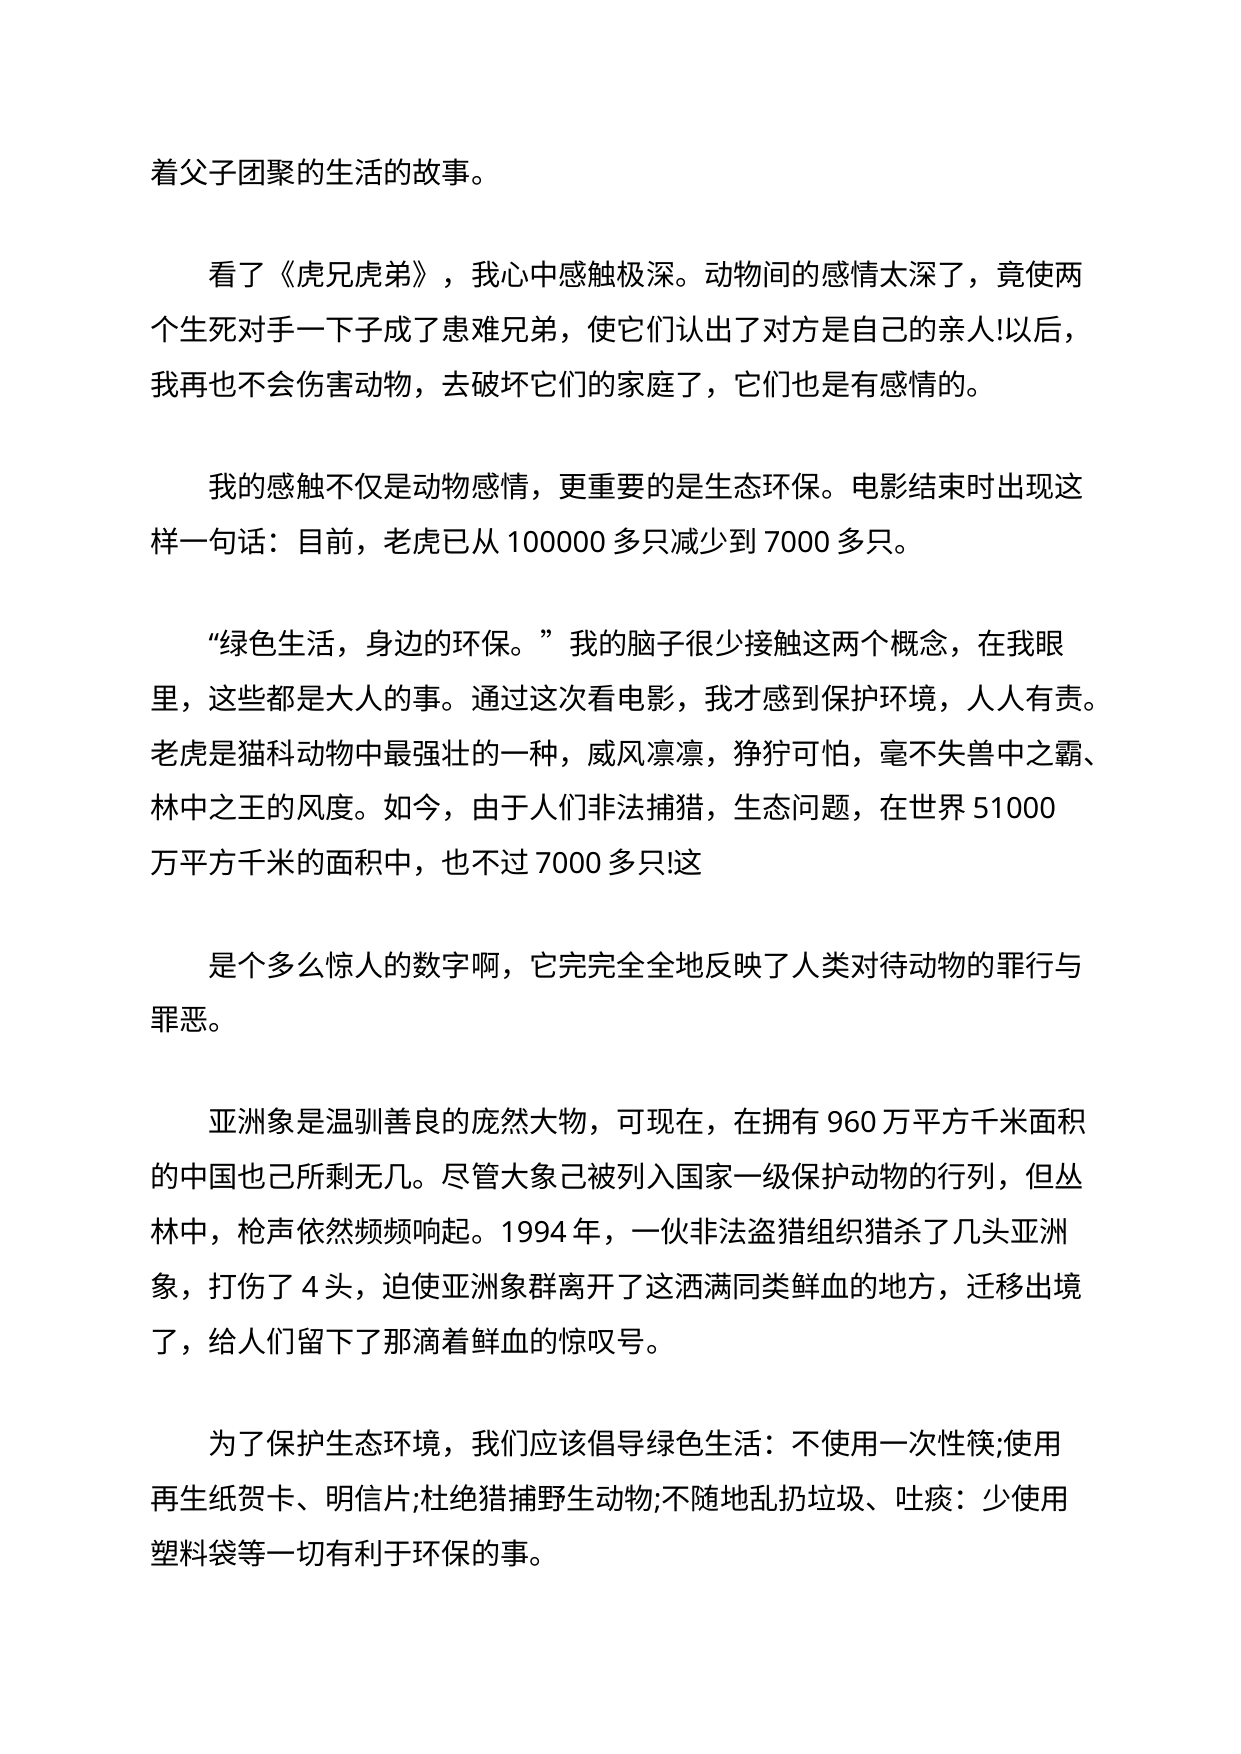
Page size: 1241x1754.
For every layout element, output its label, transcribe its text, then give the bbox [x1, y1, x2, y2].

text 亚洲象是温驯善良的庞然大物，可现在，在拥有960万平方千米面积的中国也己所剩无几。尽管大象己被列入国家一级保护动物的行列，但丛林中，枪声依然频频响起。1994年，一伙非法盗猎组织猎杀了几头亚洲象，打伤了4头，迫使亚洲象群离开了这洒满同类鲜血的地方，迁移出境了，给人们留下了那滴着鲜血的惊叹号。 [150, 1099, 1090, 1361]
text 看了《虎兄虎弟》，我心中感触极深。动物间的感情太深了，竟使两个生死对手一下子成了患难兄弟，使它们认出了对方是自己的亲人!以后，我再也不会伤害动物，去破坏它们的家庭了，它们也是有感情的。 [150, 252, 1090, 404]
text 是个多么惊人的数字啊，它完完全全地反映了人类对待动物的罪行与罪恶。 [150, 942, 1090, 1039]
text 为了保护生态环境，我们应该倡导绿色生活：不使用一次性筷;使用再生纸贺卡、明信片;杜绝猎捕野生动物;不随地乱扔垃圾、吐痰：少使用塑料袋等一切有利于环保的事。 [150, 1420, 1090, 1573]
text “绿色生活，身边的环保。”我的脑子很少接触这两个概念，在我眼里，这些都是大人的事。通过这次看电影，我才感到保护环境，人人有责。老虎是猫科动物中最强壮的一种，威风凛凛，狰狞可怕，毫不失兽中之霸、林中之王的风度。如今，由于人们非法捕猎，生态问题，在世界51000万平方千米的面积中，也不过7000多只!这 [150, 620, 1090, 882]
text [150, 150, 1090, 192]
text 我的感触不仅是动物感情，更重要的是生态环保。电影结束时出现这样一句话：目前，老虎已从100000多只减少到7000多只。 [150, 463, 1090, 561]
